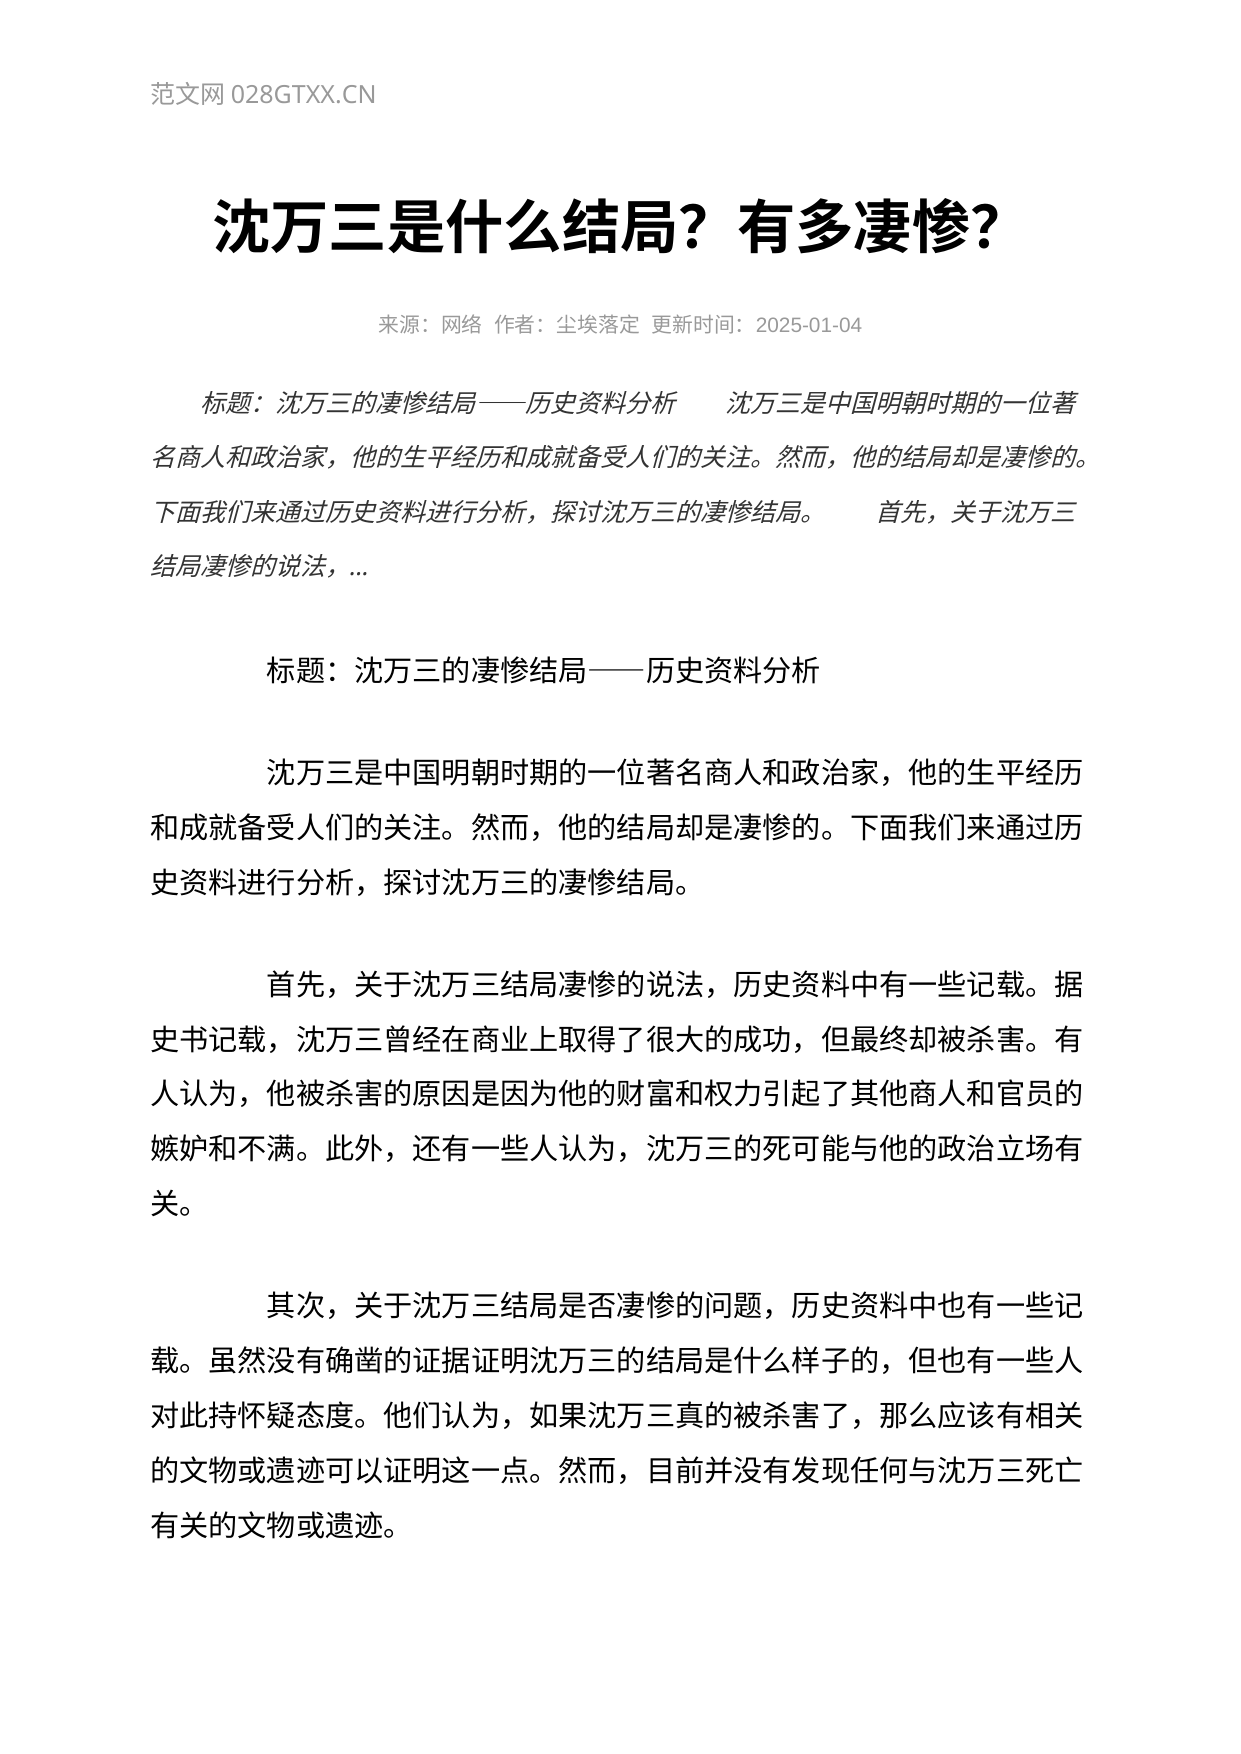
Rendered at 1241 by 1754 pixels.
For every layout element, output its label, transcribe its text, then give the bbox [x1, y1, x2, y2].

text 标题：沈万三的凄惨结局——历史资料分析 沈万三是中国明朝时期的一位著名商人和政治家，他的生平经历和成就备受人们的关注。然而，他的结局却是凄惨的。下面我们来通过历史资料进行分析，探讨沈万三的凄惨结局。 首先，关于沈万三结局凄惨的说法，... [150, 383, 1090, 583]
text 标题：沈万三的凄惨结局——历史资料分析 [150, 648, 1090, 690]
text 其次，关于沈万三结局是否凄惨的问题，历史资料中也有一些记载。虽然没有确凿的证据证明沈万三的结局是什么样子的，但也有一些人对此持怀疑态度。他们认为，如果沈万三真的被杀害了，那么应该有相关的文物或遗迹可以证明这一点。然而，目前并没有发现任何与沈万三死亡有关的文物或遗迹。 [150, 1282, 1090, 1544]
subtitle 沈万三是什么结局？有多凄惨？ [150, 181, 1090, 266]
text 首先，关于沈万三结局凄惨的说法，历史资料中有一些记载。据史书记载，沈万三曾经在商业上取得了很大的成功，但最终却被杀害。有人认为，他被杀害的原因是因为他的财富和权力引起了其他商人和官员的嫉妒和不满。此外，还有一些人认为，沈万三的死可能与他的政治立场有关。 [150, 961, 1090, 1223]
text 沈万三是中国明朝时期的一位著名商人和政治家，他的生平经历和成就备受人们的关注。然而，他的结局却是凄惨的。下面我们来通过历史资料进行分析，探讨沈万三的凄惨结局。 [150, 749, 1090, 902]
text 来源：网络 作者：尘埃落定 更新时间：2025-01-04 [150, 313, 1090, 337]
